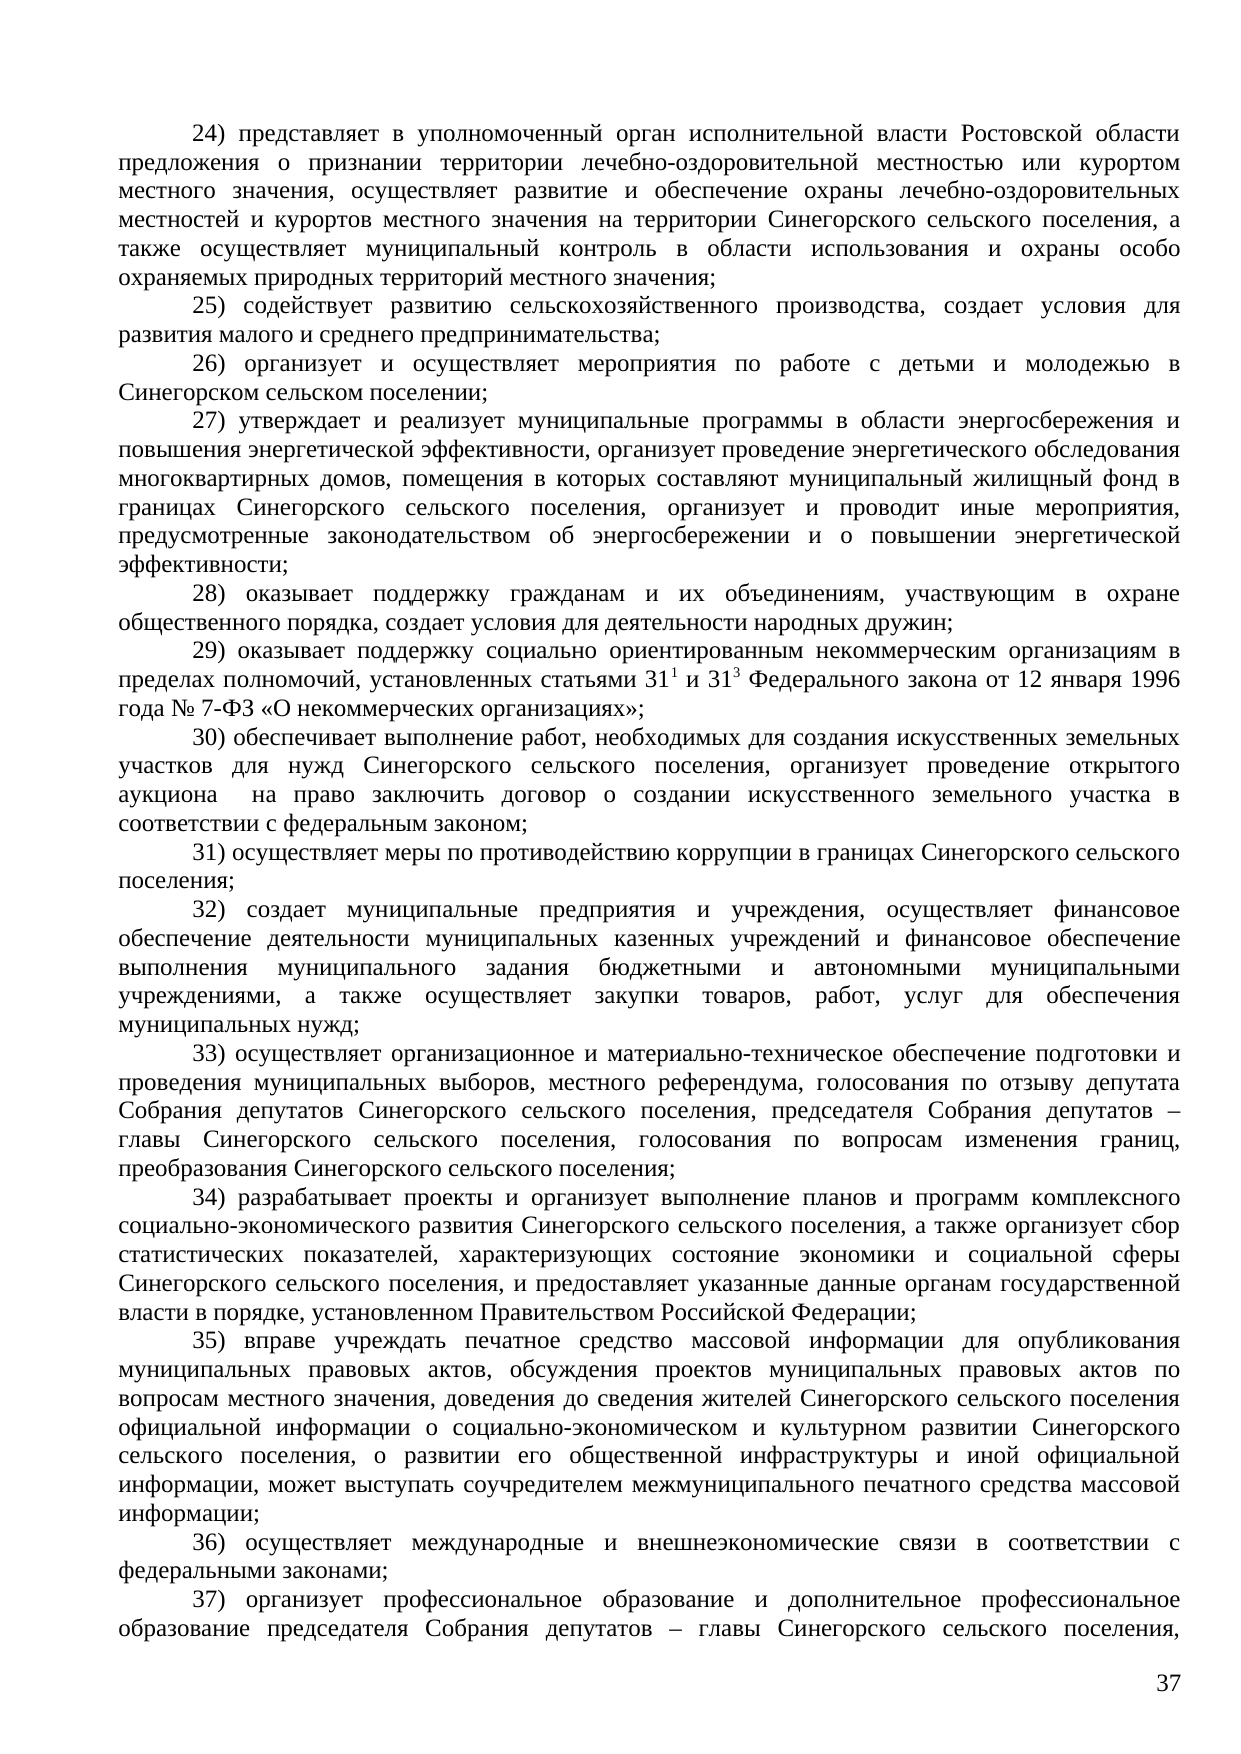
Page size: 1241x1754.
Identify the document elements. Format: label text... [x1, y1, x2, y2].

text 32) создает муниципальные предприятия и учреждения, осуществляет финансовое обеспечение деятельности муниципальных казенных учреждений и финансовое обеспечение выполнения муниципального задания бюджетными и автономными муниципальными учреждениями, а также осуществляет закупки товаров, работ, услуг для обеспечения муниципальных нужд; [118, 894, 1181, 1038]
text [118, 1584, 1181, 1642]
text 27) утверждает и реализует муниципальные программы в области энергосбережения и повышения энергетической эффективности, организует проведение энергетического обследования многоквартирных домов, помещения в которых составляют муниципальный жилищный фонд в границах Синегорского сельского поселения, организует и проводит иные мероприятия, предусмотренные законодательством об энергосбережении и о повышении энергетической эффективности; [118, 406, 1181, 578]
text 29) оказывает поддержку социально ориентированным некоммерческим организациям в пределах полномочий, установленных статьями 311 и 313 Федерального закона от 12 января 1996 года № 7-ФЗ «О некоммерческих организациях»; [118, 636, 1181, 722]
text 25) содействует развитию сельскохозяйственного производства, создает условия для развития малого и среднего предпринимательства; [118, 291, 1181, 348]
text 36) осуществляет международные и внешнеэкономические связи в соответствии с федеральными законами; [118, 1527, 1181, 1584]
text 31) осуществляет меры по противодействию коррупции в границах Синегорского сельского поселения; [118, 837, 1181, 894]
text 28) оказывает поддержку гражданам и их объединениям, участвующим в охране общественного порядка, создает условия для деятельности народных дружин; [118, 578, 1181, 636]
text 34) разрабатывает проекты и организует выполнение планов и программ комплексного социально-экономического развития Синегорского сельского поселения, а также организует сбор статистических показателей, характеризующих состояние экономики и социальной сферы Синегорского сельского поселения, и предоставляет указанные данные органам государственной власти в порядке, установленном Правительством Российской Федерации; [118, 1182, 1181, 1326]
text 30) обеспечивает выполнение работ, необходимых для создания искусственных земельных участков для нужд Синегорского сельского поселения, организует проведение открытого аукциона на право заключить договор о создании искусственного земельного участка в соответствии с федеральным законом; [118, 722, 1181, 837]
text 33) осуществляет организационное и материально-техническое обеспечение подготовки и проведения муниципальных выборов, местного референдума, голосования по отзыву депутата Собрания депутатов Синегорского сельского поселения, председателя Собрания депутатов – главы Синегорского сельского поселения, голосования по вопросам изменения границ, преобразования Синегорского сельского поселения; [118, 1038, 1181, 1182]
text 26) организует и осуществляет мероприятия по работе с детьми и молодежью в Синегорском сельском поселении; [118, 348, 1181, 406]
text 24) представляет в уполномоченный орган исполнительной власти Ростовской области предложения о признании территории лечебно-оздоровительной местностью или курортом местного значения, осуществляет развитие и обеспечение охраны лечебно-оздоровительных местностей и курортов местного значения на территории Синегорского сельского поселения, а также осуществляет муниципальный контроль в области использования и охраны особо охраняемых природных территорий местного значения; [118, 118, 1181, 291]
text 35) вправе учреждать печатное средство массовой информации для опубликования муниципальных правовых актов, обсуждения проектов муниципальных правовых актов по вопросам местного значения, доведения до сведения жителей Синегорского сельского поселения официальной информации о социально-экономическом и культурном развитии Синегорского сельского поселения, о развитии его общественной инфраструктуры и иной официальной информации, может выступать соучредителем межмуниципального печатного средства массовой информации; [118, 1326, 1181, 1527]
